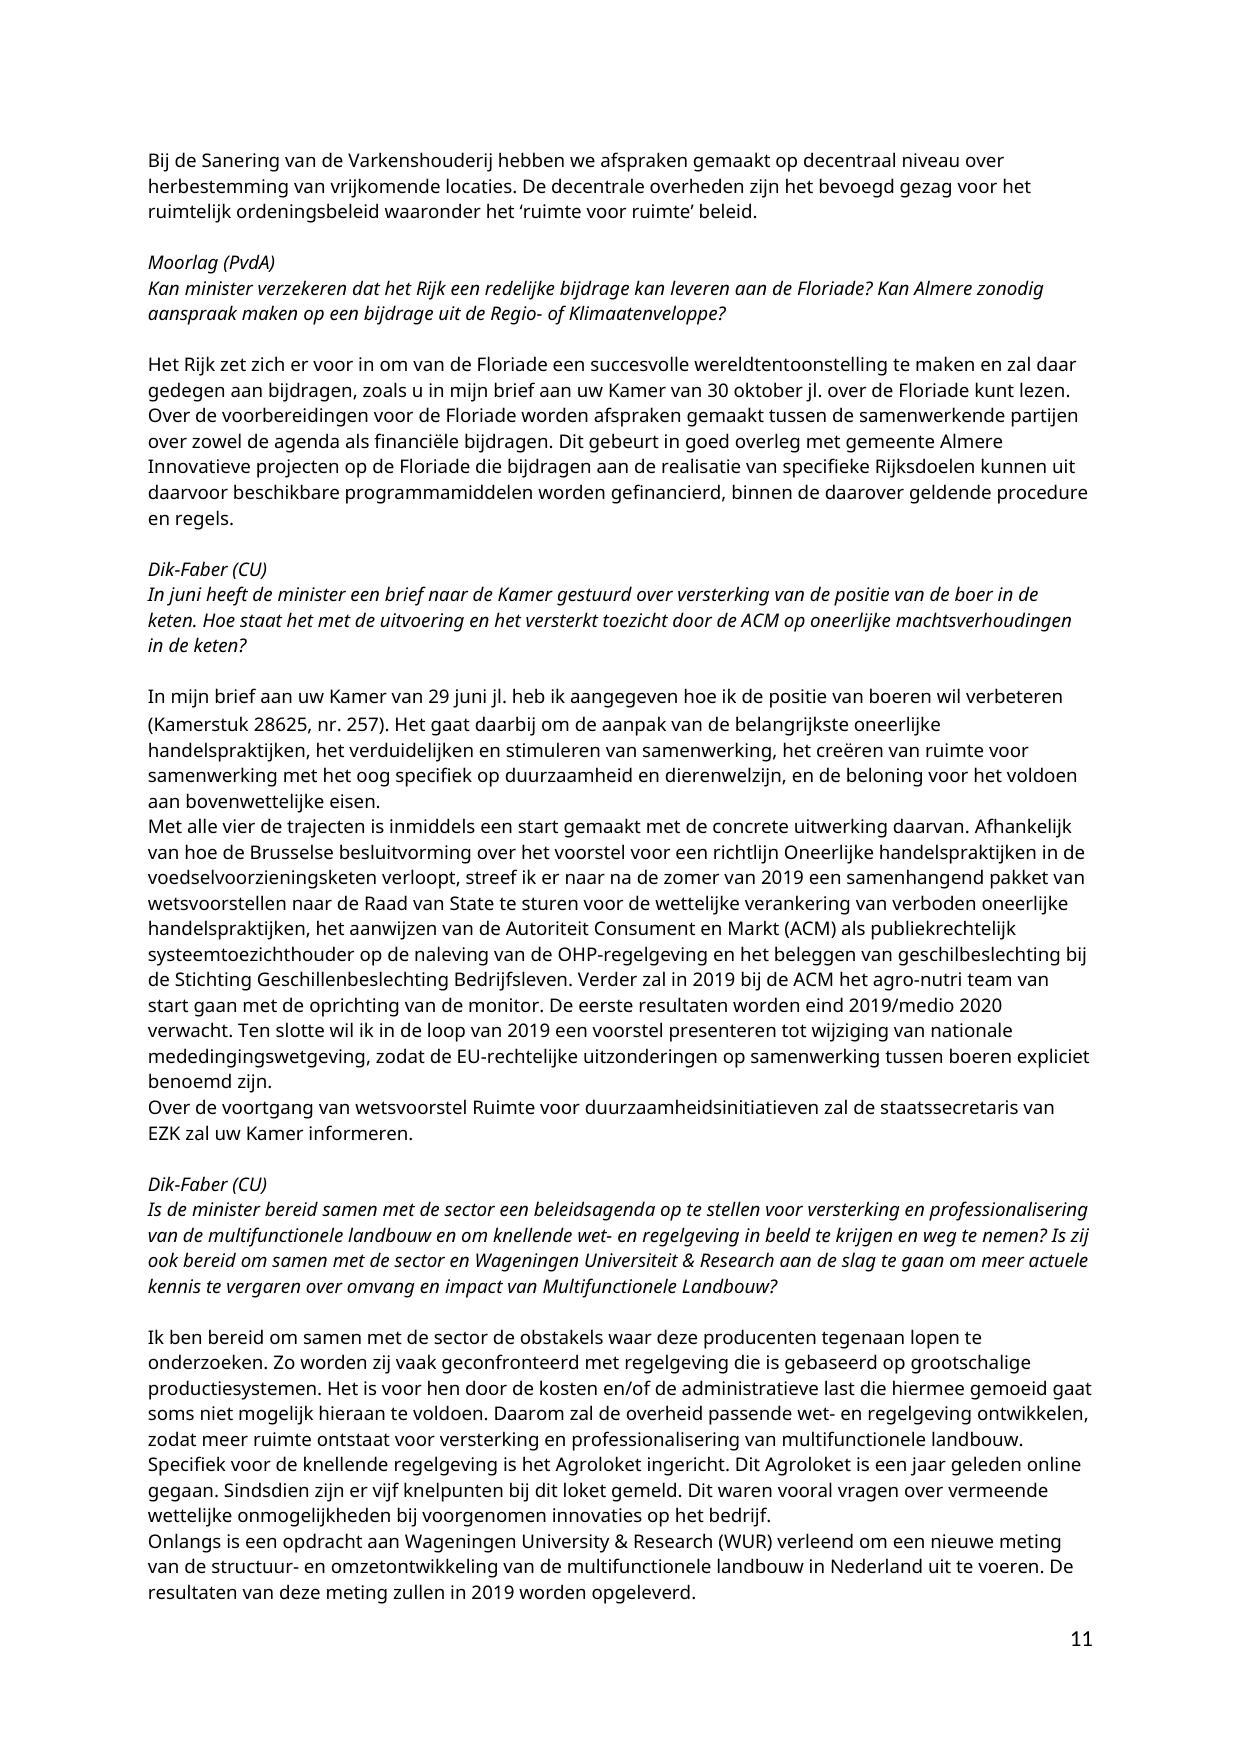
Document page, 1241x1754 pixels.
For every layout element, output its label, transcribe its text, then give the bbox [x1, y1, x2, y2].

text Het Rijk zet zich er voor in om van de Floriade een succesvolle wereldtentoonstelling te maken en zal daar gedegen aan bijdragen, zoals u in mijn brief aan uw Kamer van 30 oktober jl. over de Floriade kunt lezen. Over de voorbereidingen voor de Floriade worden afspraken gemaakt tussen de samenwerkende partijen over zowel de agenda als financiële bijdragen. Dit gebeurt in goed overleg met gemeente Almere [148, 352, 1093, 454]
text In juni heeft de minister een brief naar de Kamer gestuurd over versterking van de positie van de boer in de keten. Hoe staat het met de uitvoering en het versterkt toezicht door de ACM op oneerlijke machtsverhoudingen in de keten? [148, 581, 1093, 658]
text Over de voortgang van wetsvoorstel Ruimte voor duurzaamheidsinitiatieven zal de staatssecretaris van EZK zal uw Kamer informeren. [148, 1094, 1093, 1145]
text Ik ben bereid om samen met de sector de obstakels waar deze producenten tegenaan lopen te onderzoeken. Zo worden zij vaak geconfronteerd met regelgeving die is gebaseerd op grootschalige productiesystemen. Het is voor hen door de kosten en/of de administratieve last die hiermee gemoeid gaat soms niet mogelijk hieraan te voldoen. Daarom zal de overheid passende wet- en regelgeving ontwikkelen, zodat meer ruimte ontstaat voor versterking en professionalisering van multifunctionele landbouw. [148, 1324, 1093, 1452]
text Specifiek voor de knellende regelgeving is het Agroloket ingericht. Dit Agroloket is een jaar geleden online gegaan. Sindsdien zijn er vijf knelpunten bij dit loket gemeld. Dit waren vooral vragen over vermeende wettelijke onmogelijkheden bij voorgenomen innovaties op het bedrijf. [148, 1452, 1093, 1528]
text Kan minister verzekeren dat het Rijk een redelijke bijdrage kan leveren aan de Floriade? Kan Almere zonodig aanspraak maken op een bijdrage uit de Regio- of Klimaatenveloppe? [148, 275, 1093, 326]
text Met alle vier de trajecten is inmiddels een start gemaakt met de concrete uitwerking daarvan. Afhankelijk van hoe de Brusselse besluitvorming over het voorstel voor een richtlijn Oneerlijke handelspraktijken in de voedselvoorzieningsketen verloopt, streef ik er naar na de zomer van 2019 een samenhangend pakket van wetsvoorstellen naar de Raad van State te sturen voor de wettelijke verankering van verboden oneerlijke handelspraktijken, het aanwijzen van de Autoriteit Consument en Markt (ACM) als publiekrechtelijk systeemtoezichthouder op de naleving van de OHP-regelgeving en het beleggen van geschilbeslechting bij de Stichting Geschillenbeslechting Bedrijfsleven. Verder zal in 2019 bij de ACM het agro-nutri team van start gaan met de oprichting van de monitor. De eerste resultaten worden eind 2019/medio 2020 verwacht. Ten slotte wil ik in de loop van 2019 een voorstel presenteren tot wijziging van nationale mededingingswetgeving, zodat de EU-rechtelijke uitzonderingen op samenwerking tussen boeren expliciet benoemd zijn. [148, 814, 1093, 1094]
text Dik-Faber (CU) [148, 1171, 1093, 1196]
text Is de minister bereid samen met de sector een beleidsagenda op te stellen voor versterking en professionalisering van de multifunctionele landbouw en om knellende wet- en regelgeving in beeld te krijgen en weg te nemen? Is zij ook bereid om samen met de sector en Wageningen Universiteit & Research aan de slag te gaan om meer actuele kennis te vergaren over omvang en impact van Multifunctionele Landbouw? [148, 1196, 1093, 1298]
text In mijn brief aan uw Kamer van 29 juni jl. heb ik aangegeven hoe ik de positie van boeren wil verbeteren (Kamerstuk 28625, nr. 257). Het gaat daarbij om de aanpak van de belangrijkste oneerlijke handelspraktijken, het verduidelijken en stimuleren van samenwerking, het creëren van ruimte voor samenwerking met het oog specifiek op duurzaamheid en dierenwelzijn, en de beloning voor het voldoen aan bovenwettelijke eisen. [148, 683, 1093, 814]
text Onlangs is een opdracht aan Wageningen University & Research (WUR) verleend om een nieuwe meting van de structuur- en omzetontwikkeling van de multifunctionele landbouw in Nederland uit te voeren. De resultaten van deze meting zullen in 2019 worden opgeleverd. [148, 1528, 1093, 1605]
text Moorlag (PvdA) [148, 250, 1093, 275]
text Innovatieve projecten op de Floriade die bijdragen aan de realisatie van specifieke Rijksdoelen kunnen uit daarvoor beschikbare programmamiddelen worden gefinancierd, binnen de daarover geldende procedure en regels. [148, 454, 1093, 530]
text Bij de Sanering van de Varkenshouderij hebben we afspraken gemaakt op decentraal niveau over herbestemming van vrijkomende locaties. De decentrale overheden zijn het bevoegd gezag voor het ruimtelijk ordeningsbeleid waaronder het ‘ruimte voor ruimte’ beleid. [148, 148, 1093, 224]
text Dik-Faber (CU) [148, 556, 1093, 581]
